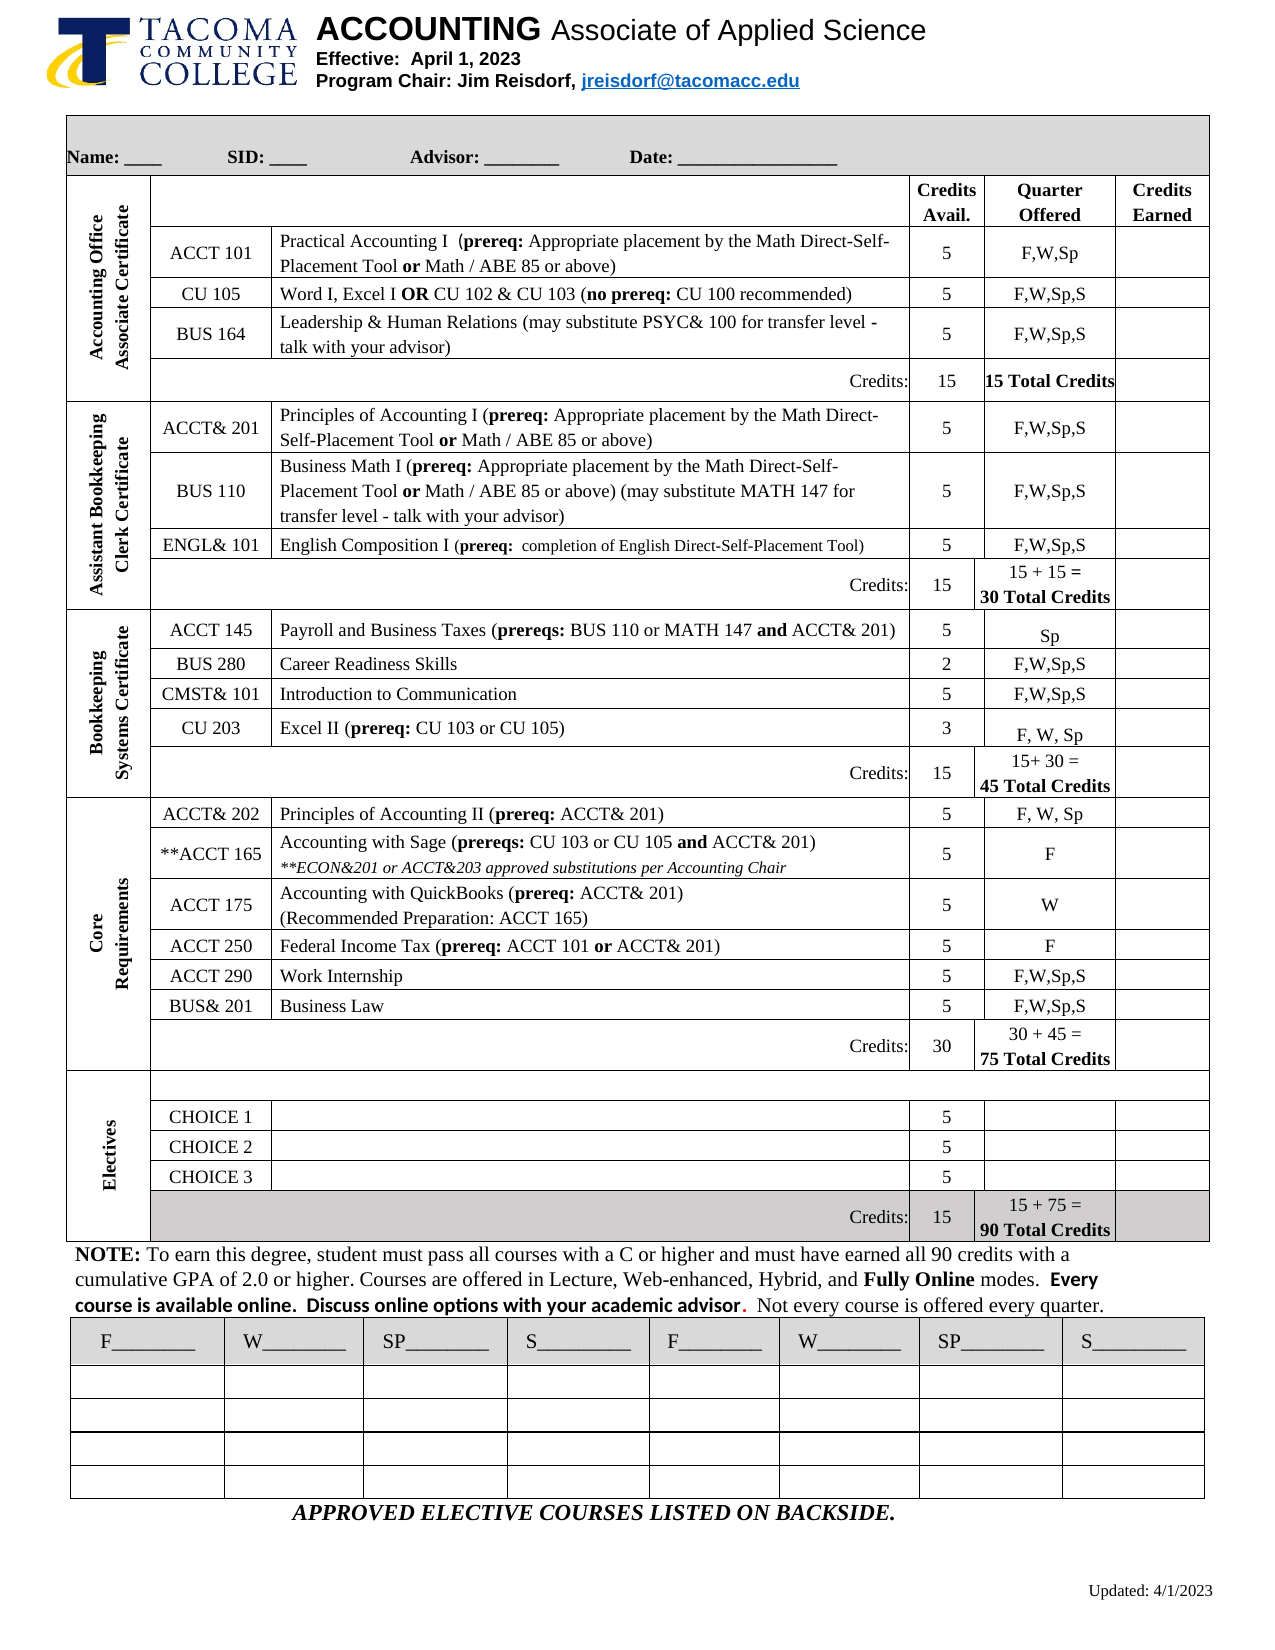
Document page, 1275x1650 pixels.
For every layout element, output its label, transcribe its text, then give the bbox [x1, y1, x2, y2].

table_cell [71, 1466, 224, 1498]
table_cell Introduction to Communication [272, 679, 909, 707]
table_cell F, W, Sp [985, 798, 1115, 827]
table_cell [650, 1399, 779, 1431]
table_cell Practical Accounting I (prereq: Appropriate placement by the Math Direct-Self-Placement Tool or Math / ABE 85 or above) [272, 227, 909, 277]
table_cell [1116, 747, 1209, 797]
table_cell ENGL& 101 [151, 529, 271, 558]
table_cell BUS 164 [151, 308, 271, 358]
table_cell Accounting Office Associate Certificate [67, 176, 150, 401]
table_cell CHOICE 1 [151, 1101, 271, 1130]
table_cell [225, 1366, 363, 1398]
table_cell Work Internship [272, 960, 909, 989]
table_cell BUS 110 [151, 453, 271, 528]
table_header S_________ [508, 1318, 649, 1364]
table_cell 15 [910, 1191, 974, 1241]
table_cell [780, 1433, 919, 1465]
table_cell [1116, 1101, 1209, 1130]
table_cell [1063, 1366, 1204, 1398]
table_header Name: ____ SID: ____ Advisor: ________ Date: _________________ [67, 116, 1209, 175]
table_cell F, W, Sp [985, 709, 1115, 746]
table_cell 5 [910, 960, 984, 989]
table_cell [1116, 709, 1209, 746]
table_cell F,W,Sp,S [985, 308, 1115, 358]
table_cell Credits: [151, 747, 909, 797]
table_cell Sp [985, 610, 1115, 647]
table_cell [1116, 278, 1209, 307]
table_cell 15 + 15 = 30 Total Credits [975, 559, 1115, 609]
table_cell [364, 1366, 507, 1398]
table_cell [920, 1366, 1062, 1398]
table_cell 2 [910, 649, 984, 677]
table_cell 15+ 30 = 45 Total Credits [975, 747, 1115, 797]
table_cell [650, 1366, 779, 1398]
table_cell [1116, 610, 1209, 647]
table_cell ACCT 101 [151, 227, 271, 277]
table_cell 15 Total Credits [985, 359, 1115, 401]
table_cell Federal Income Tax (prereq: ACCT 101 or ACCT& 201) [272, 930, 909, 959]
table_cell [1116, 879, 1209, 929]
table_cell 3 [910, 709, 984, 746]
table_cell [1116, 960, 1209, 989]
table_cell [272, 1101, 909, 1130]
table_cell 5 [910, 679, 984, 707]
table_cell F [985, 828, 1115, 878]
table_cell [920, 1433, 1062, 1465]
table_cell 5 [910, 930, 984, 959]
table_cell [650, 1433, 779, 1465]
table_cell Accounting with QuickBooks (prereq: ACCT& 201) (Recommended Preparation: ACCT 165) [272, 879, 909, 929]
table_cell Core Requirements [67, 798, 150, 1070]
table_cell F,W,Sp,S [985, 453, 1115, 528]
text Program Chair: Jim Reisdorf, jreisdorf@tacomacc.edu [150, 69, 1125, 91]
table_cell [780, 1399, 919, 1431]
table_cell [508, 1466, 649, 1498]
table_cell English Composition I (prereq: completion of English Direct-Self-Placement Tool) [272, 529, 909, 558]
table_cell Assistant Bookkeeping Clerk Certificate [67, 402, 150, 609]
table_cell [1116, 1161, 1209, 1190]
table_cell W [985, 879, 1115, 929]
table_cell 5 [910, 529, 984, 558]
table_cell [151, 176, 909, 226]
table_cell Bookkeeping Systems Certificate [67, 610, 150, 797]
table_cell 15 + 75 = 90 Total Credits [975, 1191, 1115, 1241]
table_cell Accounting with Sage (prereqs: CU 103 or CU 105 and ACCT& 201) **ECON&201 or ACCT&203 approved substitutions per Accounting Chair [272, 828, 909, 878]
table_cell Excel II (prereq: CU 103 or CU 105) [272, 709, 909, 746]
table_cell [1116, 402, 1209, 452]
table_cell 15 [910, 359, 984, 401]
table_cell [71, 1399, 224, 1431]
table_cell [1063, 1466, 1204, 1498]
table_cell [508, 1366, 649, 1398]
table_cell 30 [910, 1020, 974, 1070]
table_cell [1116, 1020, 1209, 1070]
table_cell [508, 1399, 649, 1431]
table_cell [364, 1466, 507, 1498]
table_cell Leadership & Human Relations (may substitute PSYC& 100 for transfer level - talk with your advisor) [272, 308, 909, 358]
table_cell ACCT 250 [151, 930, 271, 959]
table_cell 5 [910, 1101, 984, 1130]
text Approved elective courses listed on backside. [66, 1499, 1125, 1526]
table_cell [364, 1399, 507, 1431]
table_cell Credits: [151, 1191, 909, 1241]
table_cell 5 [910, 278, 984, 307]
table_cell F,W,Sp [985, 227, 1115, 277]
table_cell 5 [910, 879, 984, 929]
table_cell F,W,Sp,S [985, 990, 1115, 1019]
table_header SP________ [364, 1318, 507, 1364]
table_cell [985, 1131, 1115, 1160]
table_cell 15 [910, 747, 974, 797]
table_cell ACCT& 201 [151, 402, 271, 452]
table_cell Principles of Accounting II (prereq: ACCT& 201) [272, 798, 909, 827]
table_cell 5 [910, 453, 984, 528]
table_header W________ [780, 1318, 919, 1364]
text ACCOUNTING Associate of Applied Science [150, 9, 1125, 48]
table_cell Principles of Accounting I (prereq: Appropriate placement by the Math Direct-Self-Placement Tool or Math / ABE 85 or above) [272, 402, 909, 452]
table_cell [1116, 359, 1209, 401]
table_header F________ [71, 1318, 224, 1364]
picture [46, 17, 297, 88]
text Effective: April 1, 2023 [297, 48, 1125, 69]
table_cell [508, 1433, 649, 1465]
table_cell Credits Earned [1116, 176, 1209, 226]
table_cell F,W,Sp,S [985, 402, 1115, 452]
table_cell Credits: [151, 359, 909, 401]
table_cell F,W,Sp,S [985, 649, 1115, 677]
table_cell 5 [910, 308, 984, 358]
table_cell Credits: [151, 1020, 909, 1070]
table_cell Career Readiness Skills [272, 649, 909, 677]
table_cell [780, 1366, 919, 1398]
table_cell F,W,Sp,S [985, 529, 1115, 558]
table_cell [1063, 1433, 1204, 1465]
table_cell [1116, 1191, 1209, 1241]
table_header F________ [650, 1318, 779, 1364]
table_cell [272, 1161, 909, 1190]
table_cell [985, 1161, 1115, 1190]
table_cell [364, 1433, 507, 1465]
table_cell 5 [910, 798, 984, 827]
table_cell F,W,Sp,S [985, 679, 1115, 707]
table_header S_________ [1063, 1318, 1204, 1364]
table_cell [1116, 649, 1209, 677]
table_cell [1116, 930, 1209, 959]
table_cell Credits Avail. [910, 176, 984, 226]
table_header W________ [225, 1318, 363, 1364]
table_cell Quarter Offered [985, 176, 1115, 226]
table_cell F,W,Sp,S [985, 960, 1115, 989]
table_cell [1116, 559, 1209, 609]
table_cell 5 [910, 1131, 984, 1160]
table_cell Electives [67, 1071, 150, 1241]
table_cell 15 [910, 559, 974, 609]
table_cell CMST& 101 [151, 679, 271, 707]
table_cell CU 203 [151, 709, 271, 746]
table_cell [1116, 453, 1209, 528]
table_cell BUS& 201 [151, 990, 271, 1019]
table_cell [1116, 308, 1209, 358]
table_cell [920, 1399, 1062, 1431]
table_cell [920, 1466, 1062, 1498]
table_cell Business Law [272, 990, 909, 1019]
table_cell F [985, 930, 1115, 959]
table_cell ACCT 175 [151, 879, 271, 929]
table_cell [1116, 529, 1209, 558]
table_cell ACCT 145 [151, 610, 271, 647]
table_cell [1116, 798, 1209, 827]
table_cell [71, 1433, 224, 1465]
table_cell 5 [910, 828, 984, 878]
table_cell [650, 1466, 779, 1498]
table_cell [225, 1466, 363, 1498]
table_cell [225, 1433, 363, 1465]
text NOTE: To earn this degree, student must pass all courses with a C or higher and must have earned all 90 credits with a cumulative GPA of 2.0 or higher. Courses are offered in Lecture, Web-enhanced, Hybrid, and Fully Online modes. Every course is available online. Discuss online options with your academic advisor. Not every course is offered every quarter. [75, 1242, 1144, 1317]
table_cell 5 [910, 990, 984, 1019]
table_cell Payroll and Business Taxes (prereqs: BUS 110 or MATH 147 and ACCT& 201) [272, 610, 909, 647]
table_cell 5 [910, 1161, 984, 1190]
table_cell [1116, 828, 1209, 878]
table_cell [225, 1399, 363, 1431]
table_cell [1116, 227, 1209, 277]
table_cell CHOICE 3 [151, 1161, 271, 1190]
table_cell 5 [910, 402, 984, 452]
table_cell [151, 1071, 1209, 1100]
table_cell ACCT 290 [151, 960, 271, 989]
table_cell [1116, 679, 1209, 707]
table_cell [1116, 1131, 1209, 1160]
table_cell [1063, 1399, 1204, 1431]
table_cell [1116, 990, 1209, 1019]
table_cell [272, 1131, 909, 1160]
table_cell 30 + 45 = 75 Total Credits [975, 1020, 1115, 1070]
table_cell **ACCT 165 [151, 828, 271, 878]
table_cell ACCT& 202 [151, 798, 271, 827]
table_cell CU 105 [151, 278, 271, 307]
table_cell F,W,Sp,S [985, 278, 1115, 307]
table_header SP________ [920, 1318, 1062, 1364]
table_cell BUS 280 [151, 649, 271, 677]
table_cell 5 [910, 227, 984, 277]
table_cell Word I, Excel I OR CU 102 & CU 103 (no prereq: CU 100 recommended) [272, 278, 909, 307]
table_cell [780, 1466, 919, 1498]
table_cell 5 [910, 610, 984, 647]
table_cell [71, 1366, 224, 1398]
table_cell CHOICE 2 [151, 1131, 271, 1160]
table_cell Credits: [151, 559, 909, 609]
table_cell [985, 1101, 1115, 1130]
table_cell Business Math I (prereq: Appropriate placement by the Math Direct-Self- Placement Tool or Math / ABE 85 or above) (may substitute MATH 147 for transfer level - talk with your advisor) [272, 453, 909, 528]
